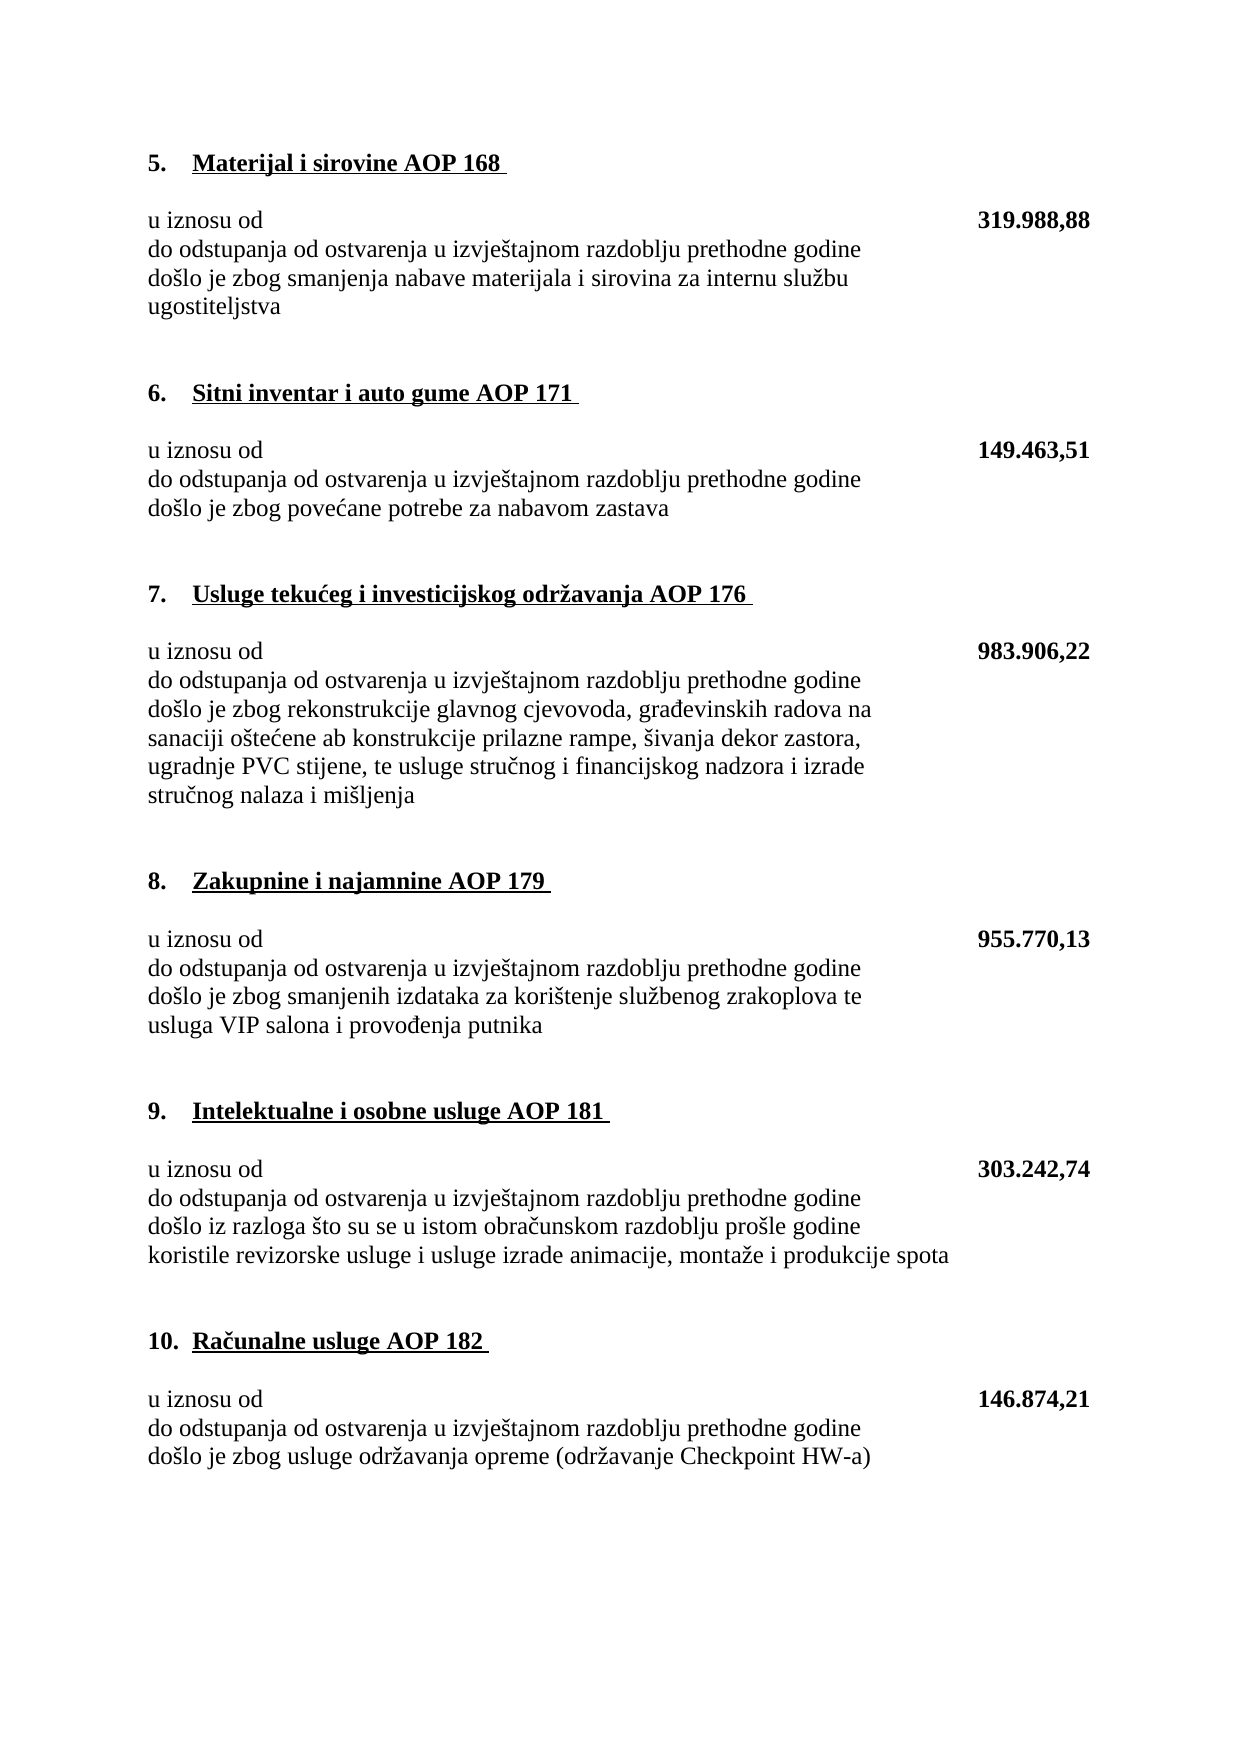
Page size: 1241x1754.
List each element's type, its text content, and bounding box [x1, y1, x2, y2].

text došlo je zbog rekonstrukcije glavnog cjevovoda, građevinskih radova na [148, 694, 1092, 723]
text koristile revizorske usluge i usluge izrade animacije, montaže i produkcije spota [148, 1240, 1092, 1269]
text u iznosu od 303.242,74 [148, 1154, 1092, 1183]
text u iznosu od 983.906,22 [148, 636, 1092, 665]
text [148, 1413, 1092, 1441]
text u iznosu od 955.770,13 [148, 924, 1092, 953]
text u iznosu od 149.463,51 [148, 435, 1092, 464]
text došlo je zbog smanjenja nabave materijala i sirovina za internu službu [148, 263, 1092, 291]
text do odstupanja od ostvarenja u izvještajnom razdoblju prethodne godine [148, 665, 1092, 694]
text sanaciji oštećene ab konstrukcije prilazne rampe, šivanja dekor zastora, [148, 723, 1092, 751]
text ugostiteljstva [148, 291, 1092, 320]
text do odstupanja od ostvarenja u izvještajnom razdoblju prethodne godine [148, 953, 1092, 981]
text došlo iz razloga što su se u istom obračunskom razdoblju prošle godine [148, 1211, 1092, 1240]
text usluga VIP salona i provođenja putnika [148, 1010, 1092, 1039]
text u iznosu od 146.874,21 [148, 1384, 1092, 1413]
text do odstupanja od ostvarenja u izvještajnom razdoblju prethodne godine [148, 1183, 1092, 1211]
text do odstupanja od ostvarenja u izvještajnom razdoblju prethodne godine [148, 464, 1092, 493]
list Intelektualne i osobne usluge AOP 181 [148, 1096, 1092, 1125]
list Usluge tekućeg i investicijskog održavanja AOP 176 [148, 579, 1092, 608]
text došlo je zbog usluge održavanja opreme (održavanje Checkpoint HW-a) [148, 1441, 1092, 1470]
text u iznosu od 319.988,88 [148, 205, 1092, 234]
text došlo je zbog smanjenih izdataka za korištenje službenog zrakoplova te [148, 981, 1092, 1010]
text došlo je zbog povećane potrebe za nabavom zastava [148, 493, 1092, 521]
list Materijal i sirovine AOP 168 [148, 148, 1092, 176]
list Sitni inventar i auto gume AOP 171 [148, 378, 1092, 406]
text stručnog nalaza i mišljenja [148, 780, 1092, 809]
list Računalne usluge AOP 182 [148, 1326, 1092, 1355]
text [148, 234, 1092, 263]
list Zakupnine i najamnine AOP 179 [148, 866, 1092, 895]
text ugradnje PVC stijene, te usluge stručnog i financijskog nadzora i izrade [148, 751, 1092, 780]
